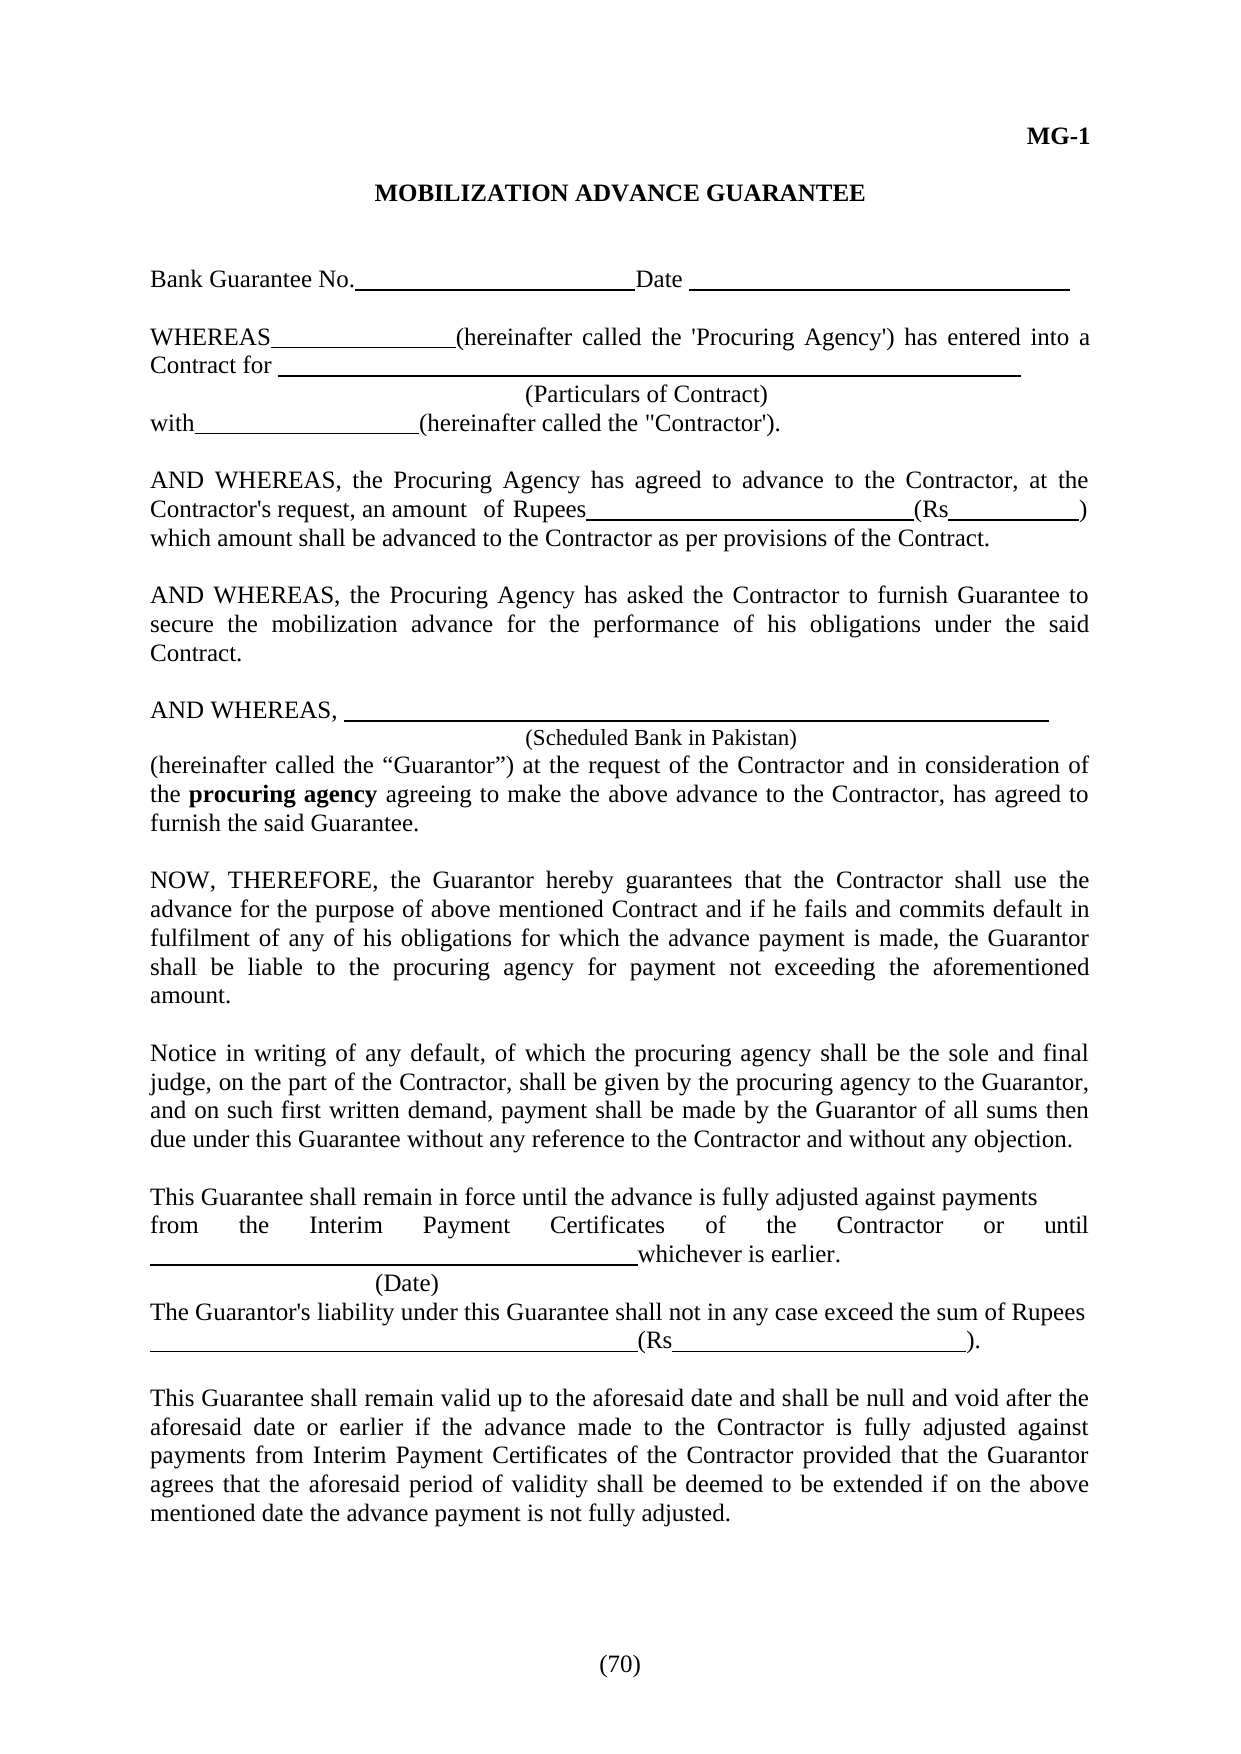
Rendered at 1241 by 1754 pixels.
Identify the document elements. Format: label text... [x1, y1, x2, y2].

text MOBILIZATION ADVANCE GUARANTEE [374, 178, 1226, 207]
text This Guarantee shall remain valid up to the aforesaid date and shall be null and void after the aforesaid date or earlier if the advance made to the Contractor is fully adjusted against payments from Interim Payment Certificates of the Contractor provided that the Guarantor agrees that the aforesaid period of validity shall be deemed to be extended if on the above mentioned date the advance payment is not fully adjusted. [150, 1383, 1090, 1527]
text AND WHEREAS, the Procuring Agency has asked the Contractor to furnish Guarantee to secure the mobilization advance for the performance of his obligations under the said Contract. [150, 580, 1090, 667]
text Bank Guarantee No. Date [150, 264, 1226, 293]
text (Rs ). [150, 1326, 1226, 1354]
text WHEREAS (hereinafter called the 'Procuring Agency') has entered into a Contract for [150, 322, 1091, 379]
text whichever is earlier. [150, 1239, 1226, 1268]
text (hereinafter called the “Guarantor”) at the request of the Contractor and in consideration of the procuring agency agreeing to make the above advance to the Contractor, has agreed to furnish the said Guarantee. [150, 751, 1090, 837]
text (Date) [375, 1268, 1226, 1297]
text NOW, THEREFORE, the Guarantor hereby guarantees that the Contractor shall use the advance for the purpose of above mentioned Contract and if he fails and commits default in fulfilment of any of his obligations for which the advance payment is made, the Guarantor shall be liable to the procuring agency for payment not exceeding the aforementioned amount. [150, 866, 1091, 1009]
text Notice in writing of any default, of which the procuring agency shall be the sole and final judge, on the part of the Contractor, shall be given by the procuring agency to the Guarantor, and on such first written demand, payment shall be made by the Guarantor of all sums then due under this Guarantee without any reference to the Contractor and without any objection. [150, 1038, 1091, 1153]
text AND WHEREAS, [150, 695, 1226, 724]
text This Guarantee shall remain in force until the advance is fully adjusted against payments from the Interim Payment Certificates of the Contractor or until [150, 1182, 1091, 1239]
text (Particulars of Contract) with (hereinafter called the "Contractor'). [150, 379, 781, 437]
text The Guarantor's liability under this Guarantee shall not in any case exceed the sum of Rupees [150, 1297, 1226, 1326]
text AND WHEREAS, the Procuring Agency has agreed to advance to the Contractor, at the Contractor's request, an amount of Rupees (Rs ) which amount shall be advanced to the Contractor as per provisions of the Contract. [150, 465, 1090, 552]
text (Scheduled Bank in Pakistan) [525, 724, 1226, 751]
subtitle MG-1 [127, 121, 1090, 149]
